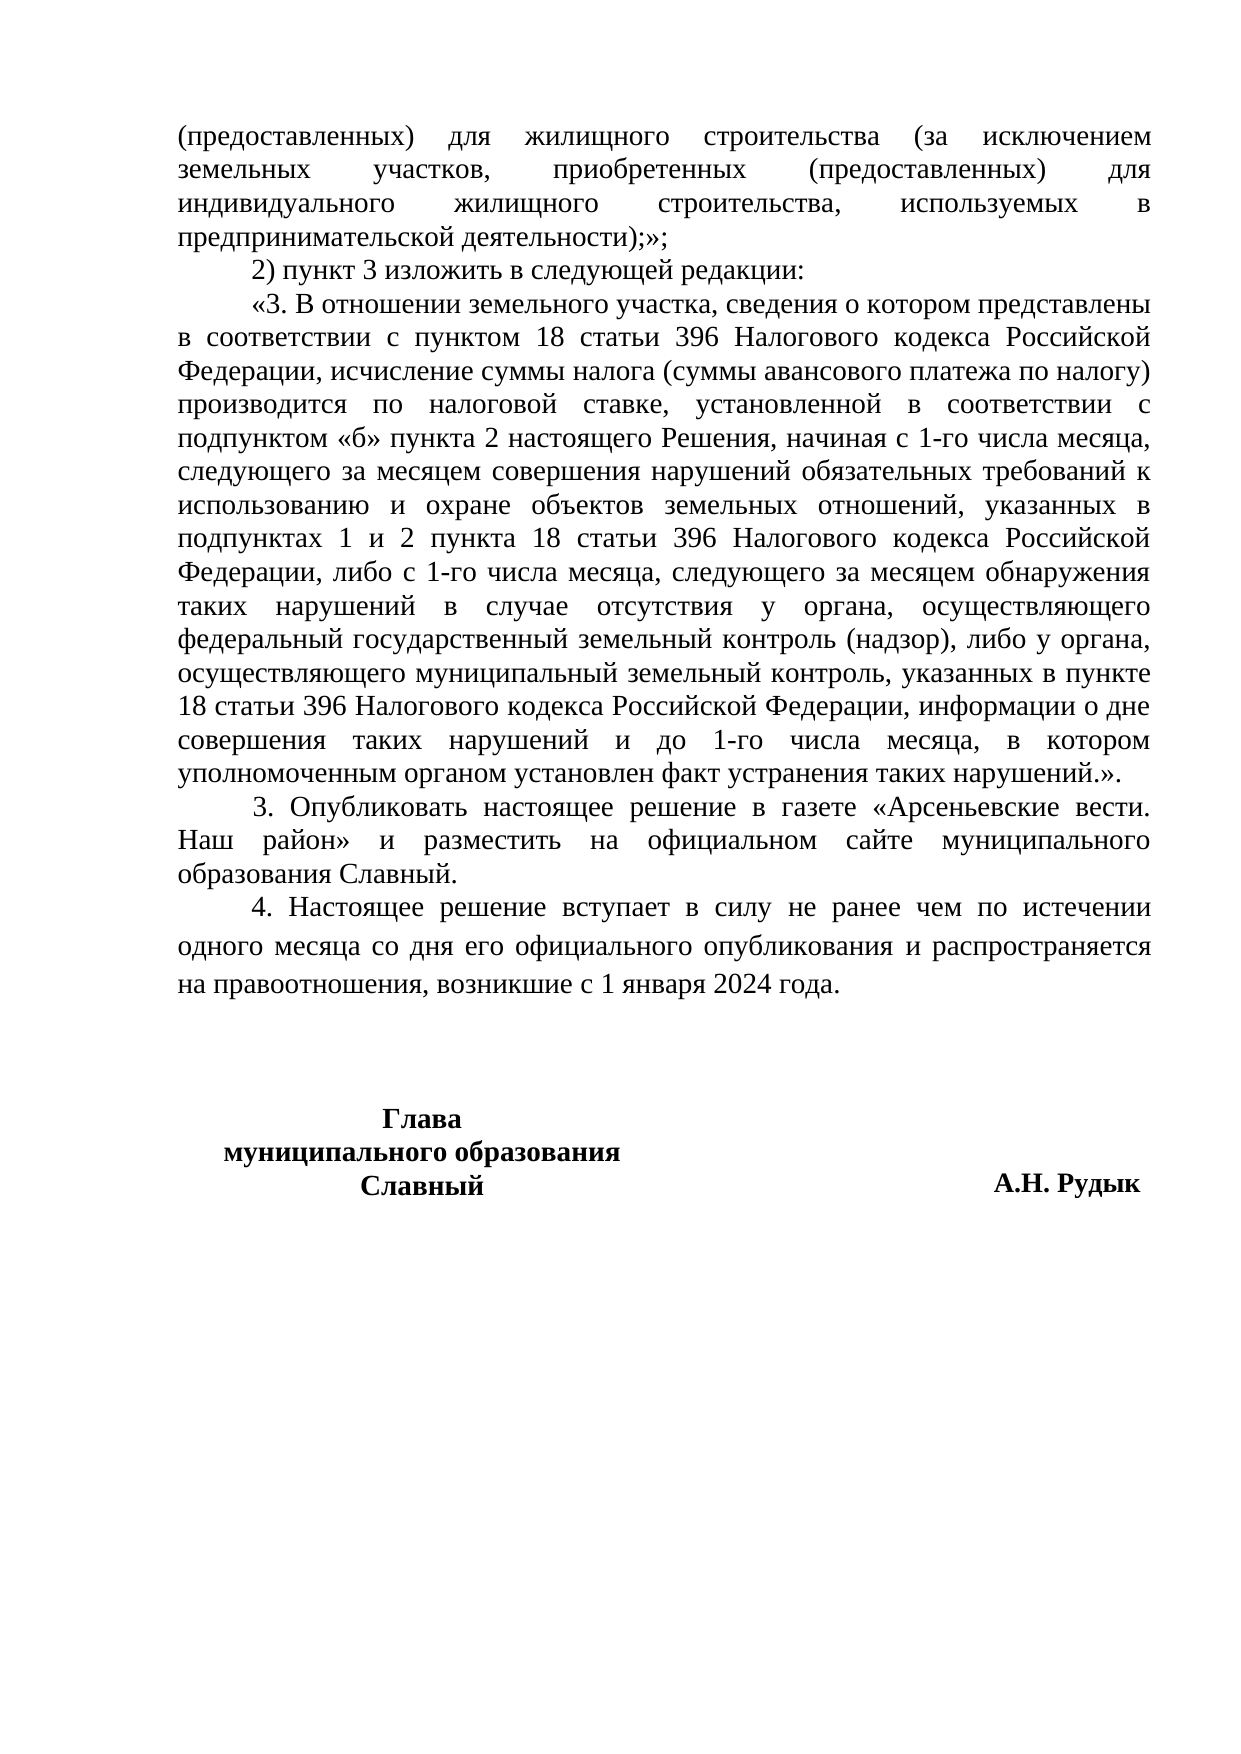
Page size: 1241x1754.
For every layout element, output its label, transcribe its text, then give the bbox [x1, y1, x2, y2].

text 2) пункт 3 изложить в следующей редакции: [177, 252, 1152, 286]
text 3. Опубликовать настоящее решение в газете «Арсеньевские вести. Наш район» и разместить на официальном сайте муниципального образования Славный. [177, 789, 1152, 889]
text «3. В отношении земельного участка, сведения о котором представлены в соответствии с пунктом 18 статьи 396 Налогового кодекса Российской Федерации, исчисление суммы налога (суммы авансового платежа по налогу) производится по налоговой ставке, установленной в соответствии с подпунктом «б» пункта 2 настоящего Решения, начиная с 1-го числа месяца, следующего за месяцем совершения нарушений обязательных требований к использованию и охране объектов земельных отношений, указанных в подпунктах 1 и 2 пункта 18 статьи 396 Налогового кодекса Российской Федерации, либо с 1-го числа месяца, следующего за месяцем обнаружения таких нарушений в случае отсутствия у органа, осуществляющего федеральный государственный земельный контроль (надзор), либо у органа, осуществляющего муниципальный земельный контроль, указанных в пункте 18 статьи 396 Налогового кодекса Российской Федерации, информации о дне совершения таких нарушений и до 1-го числа месяца, в котором уполномоченным органом установлен факт устранения таких нарушений.». [177, 286, 1152, 789]
table_header А.Н. Рудык [667, 1101, 1152, 1202]
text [177, 118, 1152, 252]
table_header Глава муниципального образования Славный [177, 1101, 667, 1202]
text 4. Настоящее решение вступает в силу не ранее чем по истечении одного месяца со дня его официального опубликования и распространяется на правоотношения, возникшие с 1 января 2024 года. [177, 889, 1152, 1000]
